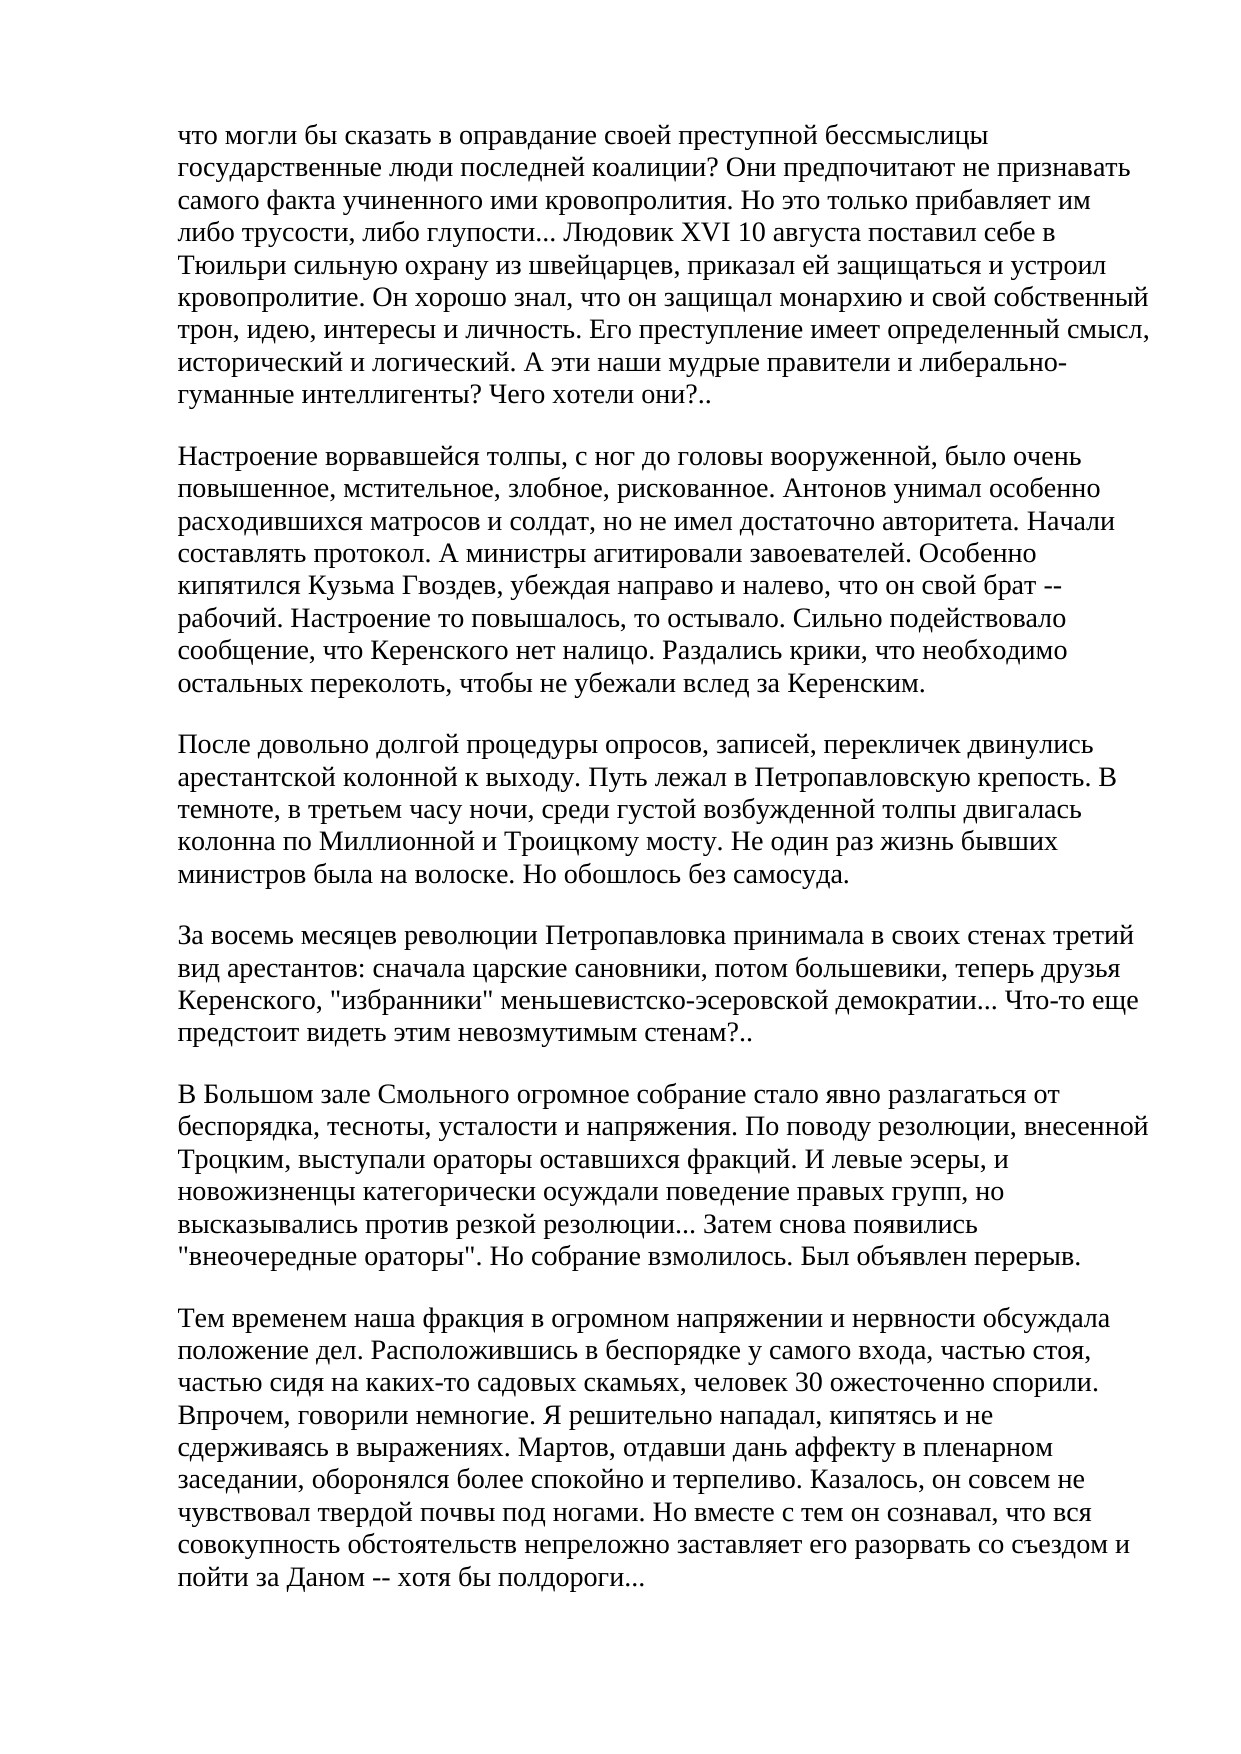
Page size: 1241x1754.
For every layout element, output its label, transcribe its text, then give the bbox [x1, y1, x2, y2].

text Тем временем наша фракция в огромном напряжении и нервности обсуждала положение дел. Расположившись в беспорядке у самого входа, частью стоя, частью сидя на каких-то садовых скамьях, человек 30 ожесточенно спорили. Впрочем, говорили немногие. Я решительно нападал, кипятясь и не сдерживаясь в выражениях. Мартов, отдавши дань аффекту в пленарном заседании, оборонялся более спокойно и терпеливо. Казалось, он совсем не чувствовал твердой почвы под ногами. Но вместе с тем он сознавал, что вся совокупность обстоятельств непреложно заставляет его разорвать со съездом и пойти за Даном -- хотя бы полдороги... [177, 1301, 1152, 1592]
text За восемь месяцев революции Петропавловка принимала в своих стенах третий вид арестантов: сначала царские сановники, потом большевики, теперь друзья Керенского, "избранники" меньшевистско-эсеровской демократии... Что-то еще предстоит видеть этим невозмутимым стенам?.. [177, 918, 1152, 1048]
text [177, 118, 1152, 410]
text Настроение ворвавшейся толпы, с ног до головы вооруженной, было очень повышенное, мстительное, злобное, рискованное. Антонов унимал особенно расходившихся матросов и солдат, но не имел достаточно авторитета. Начали составлять протокол. А министры агитировали завоевателей. Особенно кипятился Кузьма Гвоздев, убеждая направо и налево, что он свой брат -- рабочий. Настроение то повышалось, то остывало. Сильно подействовало сообщение, что Керенского нет налицо. Раздались крики, что необходимо остальных переколоть, чтобы не убежали вслед за Керенским. [177, 439, 1152, 698]
text После довольно долгой процедуры опросов, записей, перекличек двинулись арестантской колонной к выходу. Путь лежал в Петропавловскую крепость. В темноте, в третьем часу ночи, среди густой возбужденной толпы двигалась колонна по Миллионной и Троицкому мосту. Не один раз жизнь бывших министров была на волоске. Но обошлось без самосуда. [177, 727, 1152, 889]
text В Большом зале Смольного огромное собрание стало явно разлагаться от беспорядка, тесноты, усталости и напряжения. По поводу резолюции, внесенной Троцким, выступали ораторы оставшихся фракций. И левые эсеры, и новожизненцы категорически осуждали поведение правых групп, но высказывались против резкой резолюции... Затем снова появились "внеочередные ораторы". Но собрание взмолилось. Был объявлен перерыв. [177, 1077, 1152, 1271]
